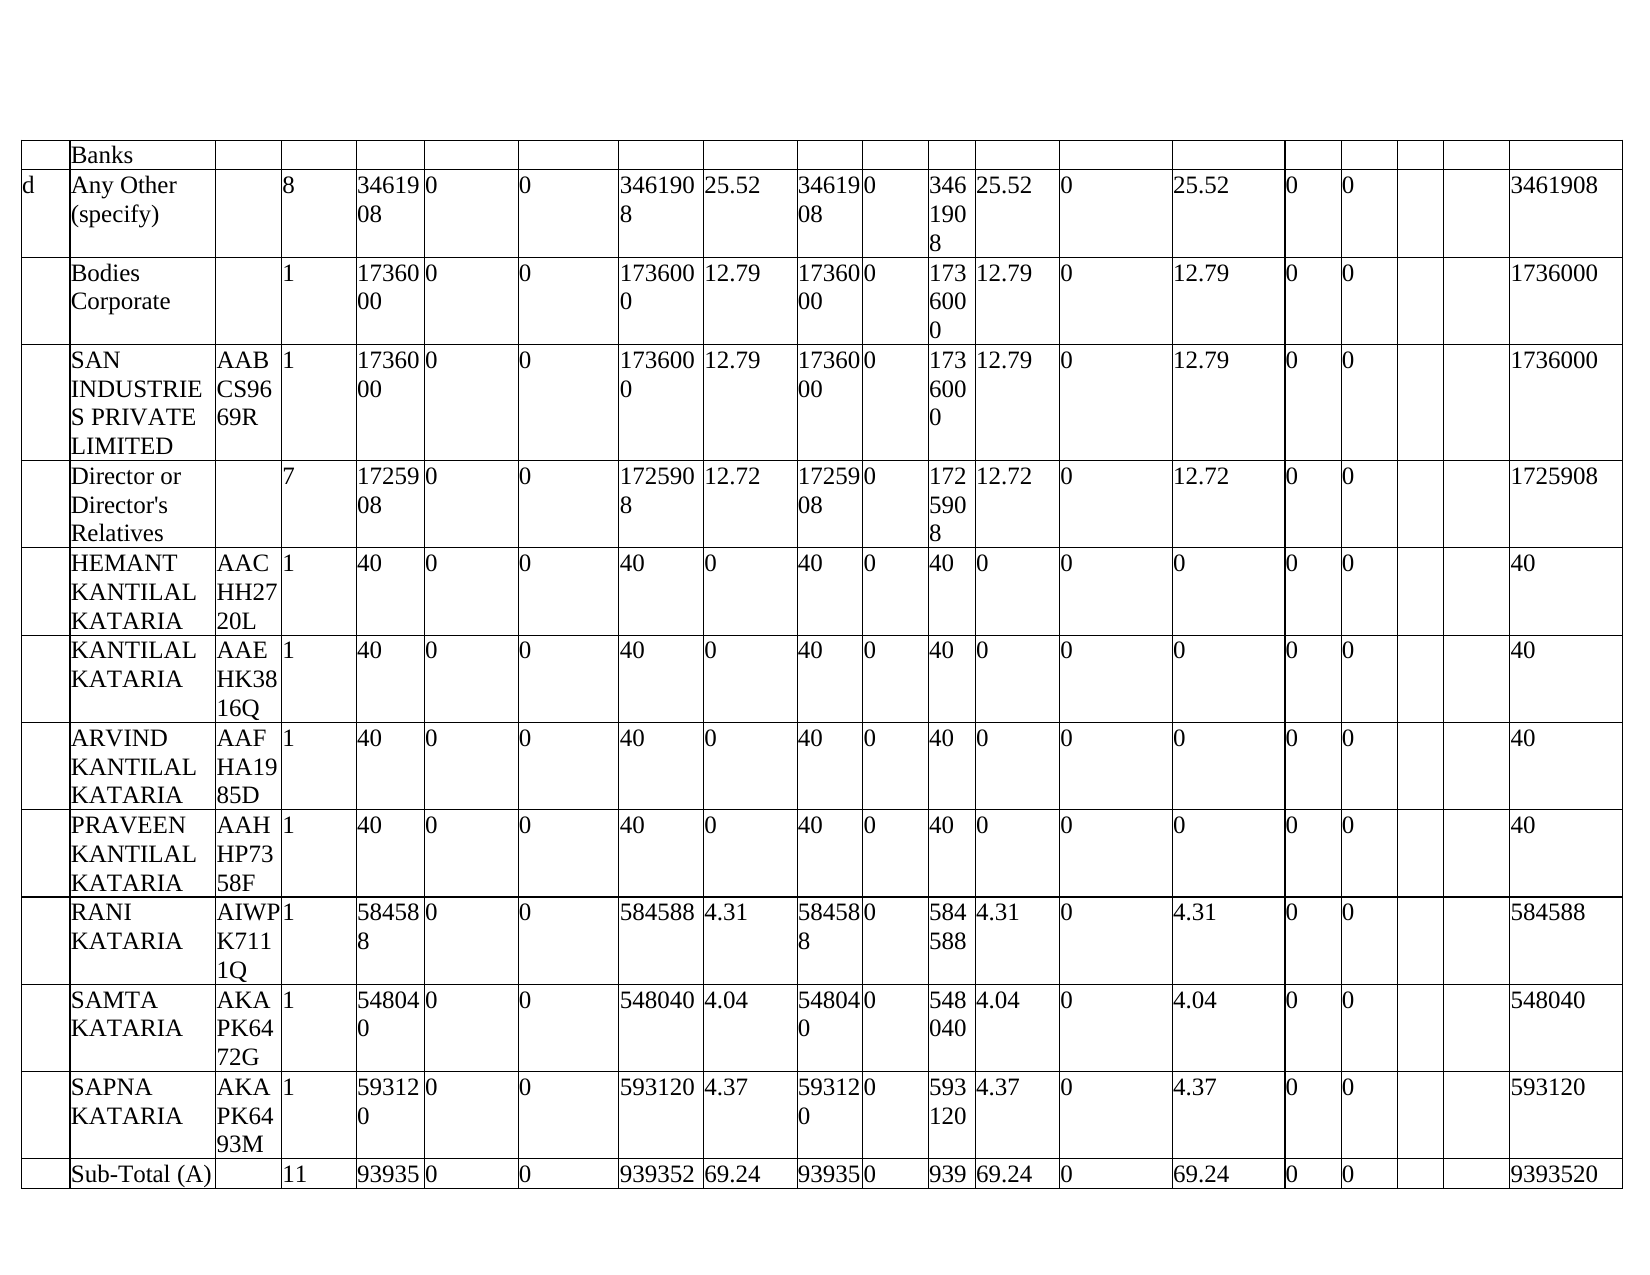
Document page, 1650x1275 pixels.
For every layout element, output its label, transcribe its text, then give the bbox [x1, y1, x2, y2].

table_cell 40 [1510, 636, 1622, 722]
table_cell 40 [798, 810, 862, 896]
table_cell [1444, 810, 1509, 896]
table_cell 0 [1342, 548, 1397, 634]
table_cell 25.52 [976, 170, 1059, 257]
table_cell 0 [1342, 461, 1397, 547]
table_cell 0 [1060, 723, 1172, 809]
table_cell 0 [1060, 810, 1172, 896]
table_cell [1444, 141, 1509, 169]
table_cell 3461908 [357, 170, 424, 257]
table_cell 4.31 [704, 898, 797, 984]
table_cell [1398, 170, 1443, 257]
table_cell 593120 [1510, 1072, 1622, 1158]
table_cell 12.79 [976, 258, 1059, 344]
table_cell [1444, 258, 1509, 344]
table_cell PRAVEEN KANTILAL KATARIA [71, 810, 215, 896]
table_cell 1725908 [798, 461, 862, 547]
table_cell 0 [863, 898, 928, 984]
table_cell 0 [425, 141, 518, 169]
table_cell 40 [619, 810, 703, 896]
table_cell 593120 [929, 1072, 975, 1158]
table_cell 0 [863, 1072, 928, 1158]
table_cell 1736000 [798, 258, 862, 344]
table_cell 1 [282, 1072, 356, 1158]
table_cell 0 [1342, 258, 1397, 344]
table_cell [1398, 548, 1443, 634]
table_cell 0 [1060, 985, 1172, 1071]
table_cell 0 [519, 810, 618, 896]
table_cell 4.04 [976, 985, 1059, 1071]
table_cell 0 [1060, 898, 1172, 984]
table_cell 1 [282, 810, 356, 896]
table_cell [1398, 1072, 1443, 1158]
table_cell [216, 1159, 281, 1188]
table_cell 1736000 [1510, 345, 1622, 460]
table_cell 12.72 [704, 461, 797, 547]
table_cell 25.52 [1173, 170, 1284, 257]
table_cell 593120 [357, 1072, 424, 1158]
table_cell [22, 548, 69, 634]
table_cell [1398, 985, 1443, 1071]
table_cell 0 [704, 723, 797, 809]
table_cell 40 [929, 810, 975, 896]
table_cell 0 [425, 723, 518, 809]
table_cell 548040 [1510, 985, 1622, 1071]
table_cell AKAPK6493M [216, 1072, 281, 1158]
table_cell 0 [425, 258, 518, 344]
table_cell 584588 [1510, 898, 1622, 984]
table_cell 0 [863, 141, 928, 169]
table_cell 40 [929, 636, 975, 722]
table_cell 40 [357, 723, 424, 809]
table_cell 1736000 [798, 345, 862, 460]
table_cell 0 [1286, 170, 1341, 257]
table_cell 0 [519, 461, 618, 547]
table_cell 0 [1173, 723, 1284, 809]
table_cell 40 [357, 810, 424, 896]
table_cell Bodies Corporate [71, 258, 215, 344]
table_cell AIWPK7111Q [216, 898, 281, 984]
table_cell 1736000 [619, 258, 703, 344]
table_cell 40 [929, 548, 975, 634]
table_cell 0 [863, 548, 928, 634]
table_cell 0 [519, 548, 618, 634]
table_cell 69.24 [976, 1159, 1059, 1188]
table_cell SAMTA KATARIA [71, 985, 215, 1071]
table_cell 0 [863, 636, 928, 722]
table_cell [22, 898, 69, 984]
table_cell [1444, 1159, 1509, 1188]
table_cell 1736000 [929, 345, 975, 460]
table_cell 584588 [357, 898, 424, 984]
table_cell 0 [1060, 170, 1172, 257]
table_cell 1 [282, 636, 356, 722]
table_cell 0 [357, 141, 424, 169]
table_cell 0 [1286, 636, 1341, 722]
table_cell 0 [863, 985, 928, 1071]
table_cell 9393520 [1510, 1159, 1622, 1188]
table_cell 1725908 [619, 461, 703, 547]
table_cell 0 [976, 141, 1059, 169]
table_cell d [22, 170, 69, 257]
table_cell [1444, 1072, 1509, 1158]
table_cell 12.72 [976, 461, 1059, 547]
table_cell 12.79 [976, 345, 1059, 460]
table_cell AKAPK6472G [216, 985, 281, 1071]
table_cell 0 [976, 723, 1059, 809]
table_cell 0 [519, 636, 618, 722]
table_cell 0 [1060, 636, 1172, 722]
table_cell [1444, 548, 1509, 634]
table_cell 40 [619, 723, 703, 809]
table_cell 0 [1286, 898, 1341, 984]
table_cell 548040 [798, 985, 862, 1071]
table_cell 1 [282, 898, 356, 984]
table_cell [22, 461, 69, 547]
table_cell 0 [282, 141, 356, 169]
table_cell 0 [1286, 1159, 1341, 1188]
table_cell 0 [1286, 461, 1341, 547]
table_cell 0 [425, 170, 518, 257]
table_cell [216, 258, 281, 344]
table_cell [1398, 258, 1443, 344]
table_cell 3461908 [1510, 170, 1622, 257]
table_cell 11 [282, 1159, 356, 1188]
table_cell 0 [863, 345, 928, 460]
table_cell 9393520 [929, 1159, 975, 1188]
table_cell 0 [1342, 723, 1397, 809]
table_cell 40 [798, 548, 862, 634]
table_cell 40 [619, 548, 703, 634]
table_cell Any Other (specify) [71, 170, 215, 257]
table_cell [1444, 723, 1509, 809]
table_cell 0 [1342, 141, 1397, 169]
table_cell 40 [619, 636, 703, 722]
table_cell 0 [1342, 985, 1397, 1071]
table_cell 0 [1286, 985, 1341, 1071]
table_cell 0 [619, 141, 703, 169]
table_cell 4.37 [1173, 1072, 1284, 1158]
table_cell 584588 [619, 898, 703, 984]
table_cell 12.72 [1173, 461, 1284, 547]
table_cell [1398, 810, 1443, 896]
table_cell 1 [282, 345, 356, 460]
table_cell 12.79 [1173, 345, 1284, 460]
table_cell [22, 1159, 69, 1188]
table_cell KANTILAL KATARIA [71, 636, 215, 722]
table_cell 1 [282, 723, 356, 809]
table_cell 12.79 [704, 258, 797, 344]
table_cell 40 [357, 548, 424, 634]
table_cell 69.24 [704, 1159, 797, 1188]
table_cell [22, 258, 69, 344]
table_cell RANI KATARIA [71, 898, 215, 984]
table_cell 0 [976, 636, 1059, 722]
table_cell 40 [798, 636, 862, 722]
table_cell 0 [1342, 1159, 1397, 1188]
table_cell 0 [798, 141, 862, 169]
table_cell 0 [519, 723, 618, 809]
table_cell 0 [1286, 723, 1341, 809]
table_cell 0 [704, 636, 797, 722]
table_cell 0 [1286, 1072, 1341, 1158]
table_cell 0 [1060, 1072, 1172, 1158]
table_cell 0 [1286, 258, 1341, 344]
table_cell 3461908 [619, 170, 703, 257]
table_cell 40 [929, 723, 975, 809]
table_cell 1736000 [1510, 258, 1622, 344]
table_cell 40 [1510, 548, 1622, 634]
table_cell 0 [1510, 141, 1622, 169]
table_cell 0 [1342, 345, 1397, 460]
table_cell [71, 141, 215, 169]
table_cell HEMANT KANTILAL KATARIA [71, 548, 215, 634]
table_cell [1444, 636, 1509, 722]
table_cell Sub-Total (A)(1) [71, 1159, 215, 1188]
table_cell 0 [519, 258, 618, 344]
table_cell [216, 170, 281, 257]
table_cell 4.37 [976, 1072, 1059, 1158]
table_cell 0 [929, 141, 975, 169]
table_cell AAEHK3816Q [216, 636, 281, 722]
table_cell 0 [976, 548, 1059, 634]
table_cell 0 [1342, 170, 1397, 257]
table_cell 0 [1286, 141, 1341, 169]
table_cell 4.37 [704, 1072, 797, 1158]
table_cell 0 [863, 1159, 928, 1188]
table_cell [1398, 461, 1443, 547]
table_cell [1444, 985, 1509, 1071]
table_cell 0 [519, 1072, 618, 1158]
table_cell 0 [863, 723, 928, 809]
table_cell 1725908 [929, 461, 975, 547]
table_cell [22, 810, 69, 896]
table_cell [1398, 345, 1443, 460]
table_cell 0 [1286, 810, 1341, 896]
table_cell 0 [704, 548, 797, 634]
table_cell 40 [798, 723, 862, 809]
table_cell 4.31 [976, 898, 1059, 984]
table_cell 12.79 [704, 345, 797, 460]
table_cell AABCS9669R [216, 345, 281, 460]
table_cell [1398, 636, 1443, 722]
table_cell 0 [863, 170, 928, 257]
table_cell 0 [425, 985, 518, 1071]
table_cell 0 [425, 898, 518, 984]
table_cell 9393520 [798, 1159, 862, 1188]
table_cell 0 [863, 461, 928, 547]
table_cell 0 [976, 810, 1059, 896]
table_cell 7 [282, 461, 356, 547]
table_cell 0 [425, 1159, 518, 1188]
table_cell [1398, 898, 1443, 984]
table_cell AAHHP7358F [216, 810, 281, 896]
table_cell 0 [1342, 898, 1397, 984]
table_cell 9393520 [357, 1159, 424, 1188]
table_cell 69.24 [1173, 1159, 1284, 1188]
table_cell [22, 1072, 69, 1158]
table_cell [1444, 170, 1509, 257]
table_cell SAPNA KATARIA [71, 1072, 215, 1158]
table_cell 0 [425, 548, 518, 634]
table_cell 584588 [798, 898, 862, 984]
table_cell 9393520 [619, 1159, 703, 1188]
table_cell [22, 636, 69, 722]
table_cell 0 [1286, 345, 1341, 460]
table_cell 548040 [357, 985, 424, 1071]
table_cell 0 [1060, 548, 1172, 634]
table_cell [1398, 1159, 1443, 1188]
table_cell [1398, 723, 1443, 809]
table_cell 3461908 [929, 170, 975, 257]
table_cell 1725908 [1510, 461, 1622, 547]
table_cell 0 [1342, 1072, 1397, 1158]
table_cell 0 [1173, 810, 1284, 896]
table_cell 0 [1173, 141, 1284, 169]
table_cell 1736000 [929, 258, 975, 344]
table_cell 3461908 [798, 170, 862, 257]
table_cell 4.04 [704, 985, 797, 1071]
table_cell Director or Director's Relatives [71, 461, 215, 547]
table_cell ARVIND KANTILAL KATARIA [71, 723, 215, 809]
table_cell 0 [425, 1072, 518, 1158]
table_cell 0 [863, 258, 928, 344]
table_cell [1444, 461, 1509, 547]
table_cell 40 [1510, 723, 1622, 809]
table_cell 0 [1173, 548, 1284, 634]
table_cell 0 [1173, 636, 1284, 722]
table_cell [216, 461, 281, 547]
table_cell 4.31 [1173, 898, 1284, 984]
table_cell AAFHA1985D [216, 723, 281, 809]
table_cell 0 [519, 898, 618, 984]
table_cell 0 [425, 636, 518, 722]
table_cell 4.04 [1173, 985, 1284, 1071]
table_cell 0 [425, 810, 518, 896]
table_cell 0 [704, 810, 797, 896]
table_cell 40 [1510, 810, 1622, 896]
table_cell 0 [1342, 810, 1397, 896]
table_cell 0 [425, 461, 518, 547]
table_cell 1736000 [357, 345, 424, 460]
table_cell 0 [1060, 1159, 1172, 1188]
table_cell 548040 [619, 985, 703, 1071]
table_cell [1444, 345, 1509, 460]
table_cell 0 [519, 141, 618, 169]
table_cell 593120 [798, 1072, 862, 1158]
table_cell 0 [519, 345, 618, 460]
table_cell 40 [357, 636, 424, 722]
table_cell [1444, 898, 1509, 984]
table_cell 0 [1060, 461, 1172, 547]
table_cell 584588 [929, 898, 975, 984]
table_cell 0 [863, 810, 928, 896]
table_cell 548040 [929, 985, 975, 1071]
table_cell 0 [519, 1159, 618, 1188]
table_cell 1736000 [619, 345, 703, 460]
table_cell 1725908 [357, 461, 424, 547]
table_cell [216, 141, 281, 169]
table_cell [22, 723, 69, 809]
table_cell 1736000 [357, 258, 424, 344]
table_cell [22, 345, 69, 460]
table_cell 1 [282, 258, 356, 344]
table_cell SAN INDUSTRIES PRIVATE LIMITED [71, 345, 215, 460]
table_cell 1 [282, 985, 356, 1071]
table_cell 0 [1286, 548, 1341, 634]
table_cell [1398, 141, 1443, 169]
table_cell [22, 985, 69, 1071]
table_cell 0 [425, 345, 518, 460]
table_cell 0 [1060, 258, 1172, 344]
table_cell 0 [519, 985, 618, 1071]
table_cell 593120 [619, 1072, 703, 1158]
table_cell 0 [1342, 636, 1397, 722]
table_cell 0 [704, 141, 797, 169]
table_cell 0 [1060, 141, 1172, 169]
table_cell 12.79 [1173, 258, 1284, 344]
table_cell c [22, 141, 69, 169]
table_cell 8 [282, 170, 356, 257]
table_cell 25.52 [704, 170, 797, 257]
table_cell 0 [519, 170, 618, 257]
table_cell AACHH2720L [216, 548, 281, 634]
table_cell 0 [1060, 345, 1172, 460]
table_cell 1 [282, 548, 356, 634]
